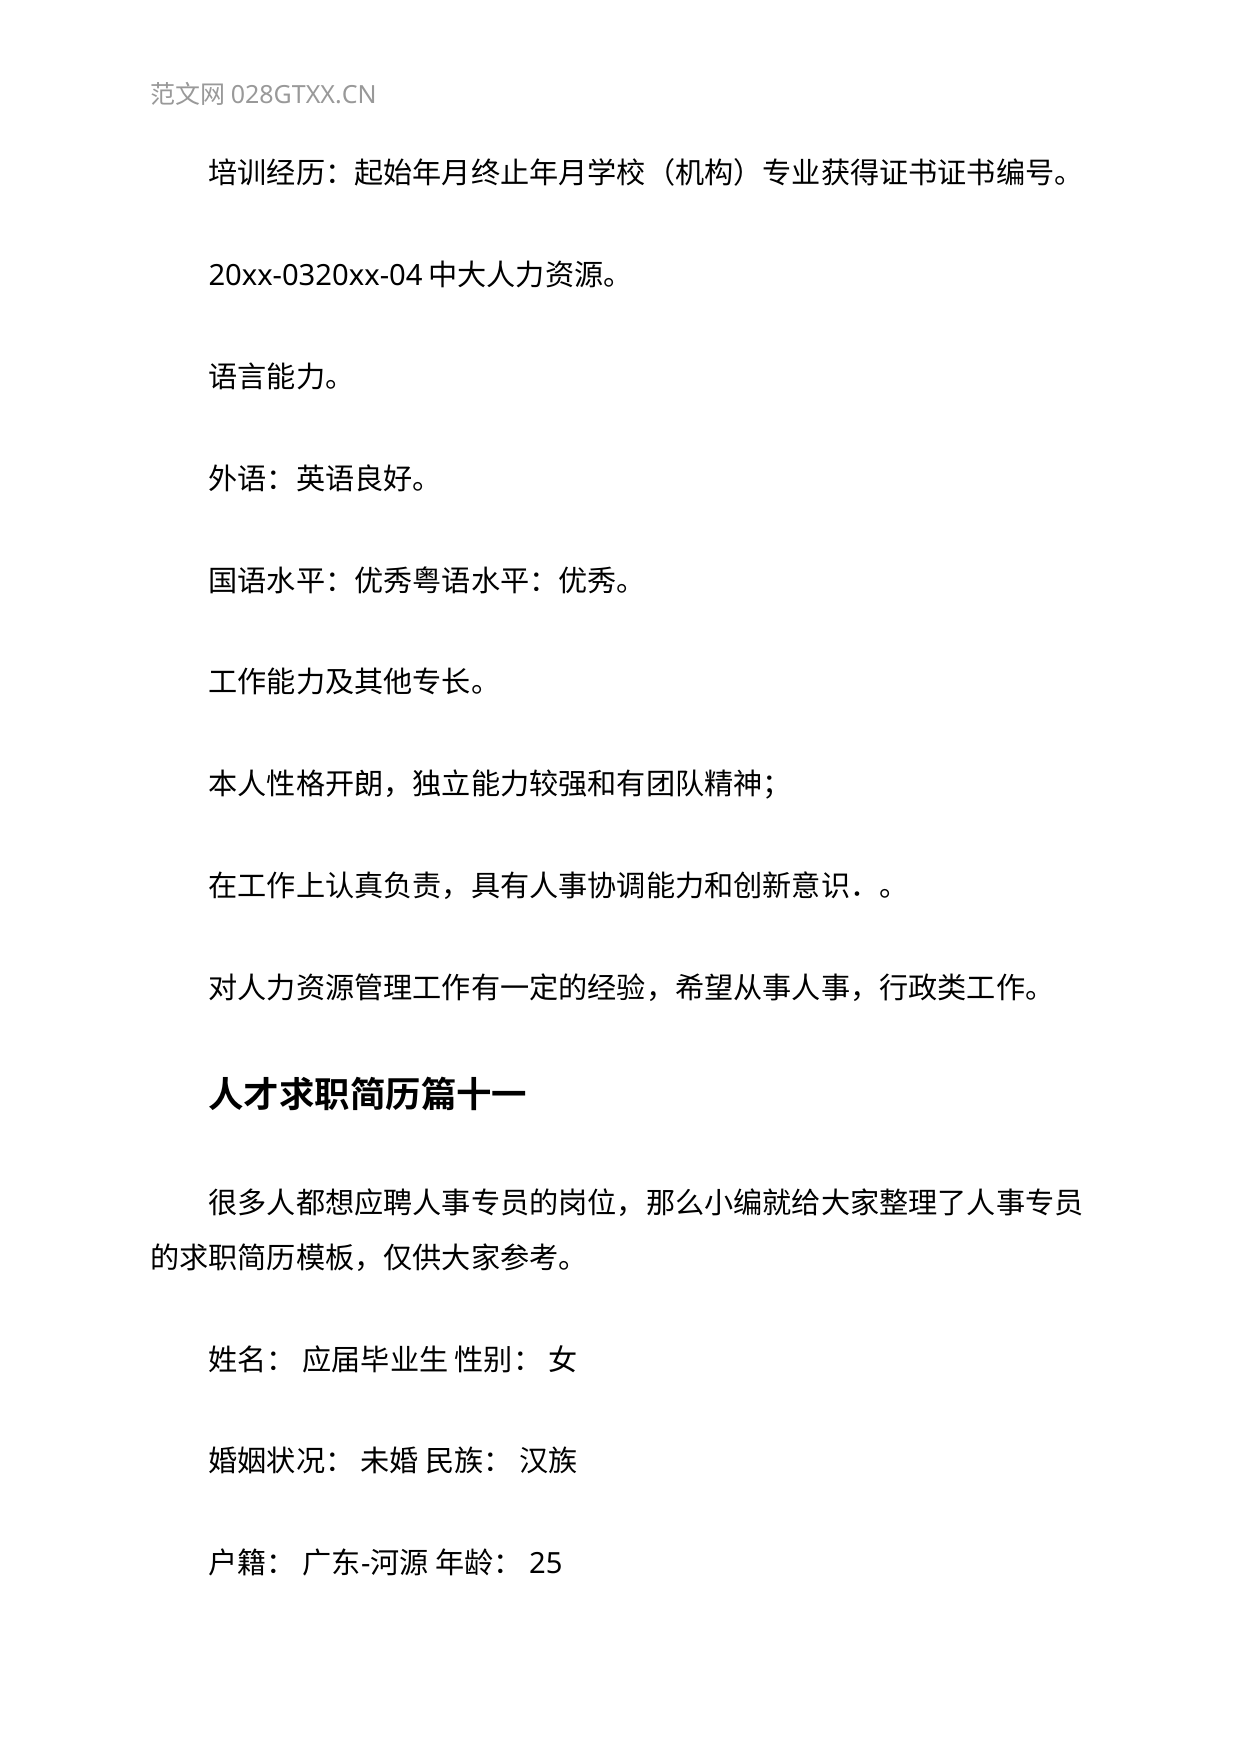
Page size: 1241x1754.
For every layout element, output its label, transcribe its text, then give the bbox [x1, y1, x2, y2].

text 外语：英语良好。 [150, 456, 1090, 498]
text 本人性格开朗，独立能力较强和有团队精神； [150, 761, 1090, 803]
text 对人力资源管理工作有一定的经验，希望从事人事，行政类工作。 [150, 964, 1090, 1007]
text 很多人都想应聘人事专员的岗位，那么小编就给大家整理了人事专员的求职简历模板，仅供大家参考。 [150, 1179, 1090, 1277]
text 人才求职简历篇十一 [150, 1066, 1090, 1117]
text 婚姻状况： 未婚 民族： 汉族 [150, 1438, 1090, 1480]
text 户籍： 广东-河源 年龄： 25 [150, 1540, 1090, 1582]
text 工作能力及其他专长。 [150, 659, 1090, 701]
text 语言能力。 [150, 354, 1090, 396]
text 姓名： 应届毕业生 性别： 女 [150, 1336, 1090, 1378]
text 培训经历：起始年月终止年月学校（机构）专业获得证书证书编号。 [150, 150, 1090, 192]
text 20xx-0320xx-04中大人力资源。 [150, 252, 1090, 294]
text 在工作上认真负责，具有人事协调能力和创新意识．。 [150, 863, 1090, 905]
text 国语水平：优秀粤语水平：优秀。 [150, 557, 1090, 599]
